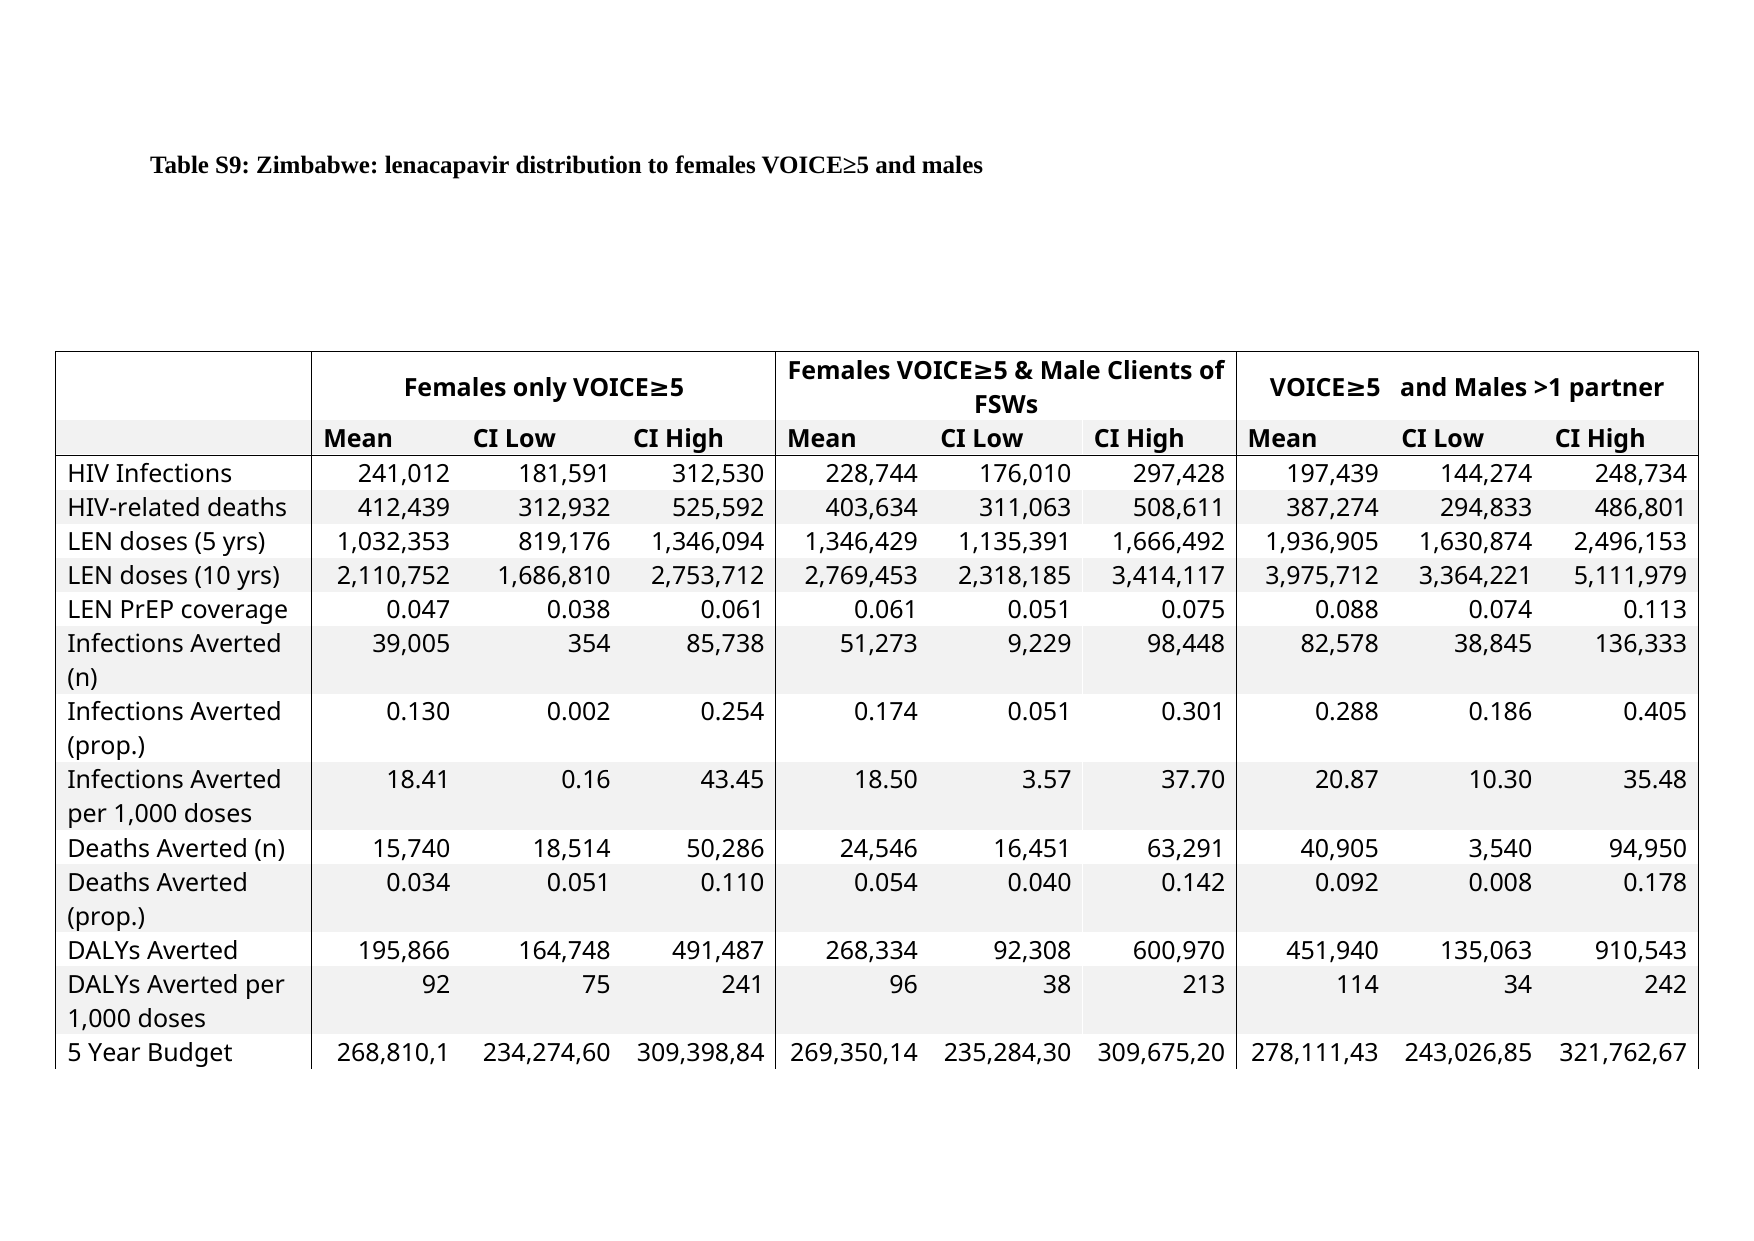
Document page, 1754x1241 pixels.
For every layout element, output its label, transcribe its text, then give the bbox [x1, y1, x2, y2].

table_cell 75 [461, 966, 622, 1034]
table_cell 98,448 [1083, 626, 1236, 694]
table_cell 2,318,185 [929, 558, 1082, 592]
table_cell 195,866 [312, 933, 461, 966]
table_cell 486,801 [1543, 490, 1698, 524]
table_cell 136,333 [1543, 626, 1698, 694]
table_cell 18,514 [461, 830, 622, 864]
table_cell 9,229 [929, 626, 1082, 694]
table_cell 0.047 [312, 592, 461, 626]
table_cell 35.48 [1543, 762, 1698, 830]
table_cell 0.002 [461, 694, 622, 762]
table_cell Mean [776, 420, 929, 454]
table_cell 0.051 [461, 864, 622, 932]
table_cell CI High [622, 420, 775, 454]
table_cell 37.70 [1083, 762, 1236, 830]
table_cell 0.142 [1083, 864, 1236, 932]
table_cell HIV Infections [56, 456, 311, 489]
table_cell DALYs Averted [56, 933, 311, 966]
table_cell 243,026,859 [1390, 1035, 1543, 1069]
table_cell 1,936,905 [1237, 524, 1390, 558]
table_cell 96 [776, 966, 929, 1034]
table_cell 3,540 [1390, 830, 1543, 864]
table_cell 0.110 [622, 864, 775, 932]
table_cell LEN doses (10 yrs) [56, 558, 311, 592]
table_cell 819,176 [461, 524, 622, 558]
table_cell LEN doses (5 yrs) [56, 524, 311, 558]
table_cell 268,334 [776, 933, 929, 966]
table_cell 0.061 [622, 592, 775, 626]
table_cell 321,762,670 [1543, 1035, 1698, 1069]
table_cell 0.074 [1390, 592, 1543, 626]
table_cell 34 [1390, 966, 1543, 1034]
table_cell 0.288 [1237, 694, 1390, 762]
table_cell 241 [622, 966, 775, 1034]
table_cell Deaths Averted (prop.) [56, 864, 311, 932]
table_cell 85,738 [622, 626, 775, 694]
table_cell 0.088 [1237, 592, 1390, 626]
table_cell 15,740 [312, 830, 461, 864]
table_cell 0.113 [1543, 592, 1698, 626]
table_cell 403,634 [776, 490, 929, 524]
table_cell 0.16 [461, 762, 622, 830]
table_cell HIV-related deaths [56, 490, 311, 524]
table_cell 1,666,492 [1083, 524, 1236, 558]
table_cell 1,686,810 [461, 558, 622, 592]
table_header VOICE≥5 and Males >1 partner [1237, 352, 1698, 420]
table_cell 3,414,117 [1083, 558, 1236, 592]
table_cell 144,274 [1390, 456, 1543, 489]
table_cell 241,012 [312, 456, 461, 489]
table_cell 525,592 [622, 490, 775, 524]
table_cell 269,350,148 [776, 1035, 929, 1069]
table_cell CI High [1543, 420, 1698, 454]
table_cell 248,734 [1543, 456, 1698, 489]
table_cell 309,675,209 [1083, 1035, 1236, 1069]
table_cell 0.186 [1390, 694, 1543, 762]
table_cell Infections Averted per 1,000 doses [56, 762, 311, 830]
table_cell 51,273 [776, 626, 929, 694]
table_cell 491,487 [622, 933, 775, 966]
table_cell 0.038 [461, 592, 622, 626]
table_cell 18.41 [312, 762, 461, 830]
table_cell 234,274,604 [461, 1035, 622, 1069]
table_cell 16,451 [929, 830, 1082, 864]
table_cell 311,063 [929, 490, 1082, 524]
table_cell 0.254 [622, 694, 775, 762]
subtitle Table S9: Zimbabwe: lenacapavir distribution to females VOICE≥5 and males [150, 150, 1604, 179]
table_cell 10.30 [1390, 762, 1543, 830]
table_cell 94,950 [1543, 830, 1698, 864]
table_cell CI Low [1390, 420, 1543, 454]
table_cell 38 [929, 966, 1082, 1034]
table_cell 50,286 [622, 830, 775, 864]
table_cell 312,932 [461, 490, 622, 524]
table_cell 0.130 [312, 694, 461, 762]
table_cell 18.50 [776, 762, 929, 830]
table_cell 508,611 [1083, 490, 1236, 524]
table_cell 3.57 [929, 762, 1082, 830]
table_cell 0.075 [1083, 592, 1236, 626]
table_cell 0.178 [1543, 864, 1698, 932]
table_cell 309,398,849 [622, 1035, 775, 1069]
table_cell 2,769,453 [776, 558, 929, 592]
table_cell 1,346,429 [776, 524, 929, 558]
table_cell 63,291 [1083, 830, 1236, 864]
table_cell 0.051 [929, 592, 1082, 626]
table_cell 3,364,221 [1390, 558, 1543, 592]
table_cell Mean [1237, 420, 1390, 454]
table_cell [56, 420, 311, 454]
table_cell 92,308 [929, 933, 1082, 966]
table_header Females VOICE≥5 & Male Clients of FSWs [776, 352, 1236, 420]
table_cell 43.45 [622, 762, 775, 830]
table_header [56, 352, 311, 420]
table_cell 228,744 [776, 456, 929, 489]
table_cell DALYs Averted per 1,000 doses [56, 966, 311, 1034]
table_header Females only VOICE≥5 [312, 352, 775, 420]
table_cell 176,010 [929, 456, 1082, 489]
table_cell CI High [1083, 420, 1236, 454]
table_cell 213 [1083, 966, 1236, 1034]
table_cell 354 [461, 626, 622, 694]
table_cell Deaths Averted (n) [56, 830, 311, 864]
table_cell 0.051 [929, 694, 1082, 762]
table_cell 235,284,302 [929, 1035, 1082, 1069]
table_cell Mean [312, 420, 461, 454]
table_cell 600,970 [1083, 933, 1236, 966]
table_cell 2,496,153 [1543, 524, 1698, 558]
table_cell 412,439 [312, 490, 461, 524]
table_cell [56, 1035, 311, 1069]
table_cell 278,111,435 [1237, 1035, 1390, 1069]
table_cell 135,063 [1390, 933, 1543, 966]
table_cell 910,543 [1543, 933, 1698, 966]
table_cell 5,111,979 [1543, 558, 1698, 592]
table_cell 38,845 [1390, 626, 1543, 694]
table_cell 312,530 [622, 456, 775, 489]
table_cell 39,005 [312, 626, 461, 694]
table_cell 451,940 [1237, 933, 1390, 966]
table_cell 1,630,874 [1390, 524, 1543, 558]
table_cell 197,439 [1237, 456, 1390, 489]
table_cell 1,346,094 [622, 524, 775, 558]
table_cell 0.054 [776, 864, 929, 932]
table_cell 20.87 [1237, 762, 1390, 830]
table_cell 181,591 [461, 456, 622, 489]
table_cell 0.034 [312, 864, 461, 932]
table_cell 297,428 [1083, 456, 1236, 489]
table_cell 0.040 [929, 864, 1082, 932]
table_cell 114 [1237, 966, 1390, 1034]
table_cell Infections Averted (prop.) [56, 694, 311, 762]
table_cell 92 [312, 966, 461, 1034]
table_cell Infections Averted (n) [56, 626, 311, 694]
table_cell 0.061 [776, 592, 929, 626]
table_cell 387,274 [1237, 490, 1390, 524]
table_cell 268,810,195 [312, 1035, 461, 1069]
table_cell 40,905 [1237, 830, 1390, 864]
table_cell 0.008 [1390, 864, 1543, 932]
table_cell 2,753,712 [622, 558, 775, 592]
table_cell 0.301 [1083, 694, 1236, 762]
table_cell 0.092 [1237, 864, 1390, 932]
table_cell 164,748 [461, 933, 622, 966]
table_cell 0.405 [1543, 694, 1698, 762]
table_cell 1,032,353 [312, 524, 461, 558]
table_cell 82,578 [1237, 626, 1390, 694]
table_cell CI Low [461, 420, 622, 454]
table_cell 1,135,391 [929, 524, 1082, 558]
table_cell LEN PrEP coverage [56, 592, 311, 626]
table_cell CI Low [929, 420, 1082, 454]
table_cell 24,546 [776, 830, 929, 864]
table_cell 0.174 [776, 694, 929, 762]
table_cell 3,975,712 [1237, 558, 1390, 592]
table_cell 294,833 [1390, 490, 1543, 524]
table_cell 2,110,752 [312, 558, 461, 592]
table_cell 242 [1543, 966, 1698, 1034]
